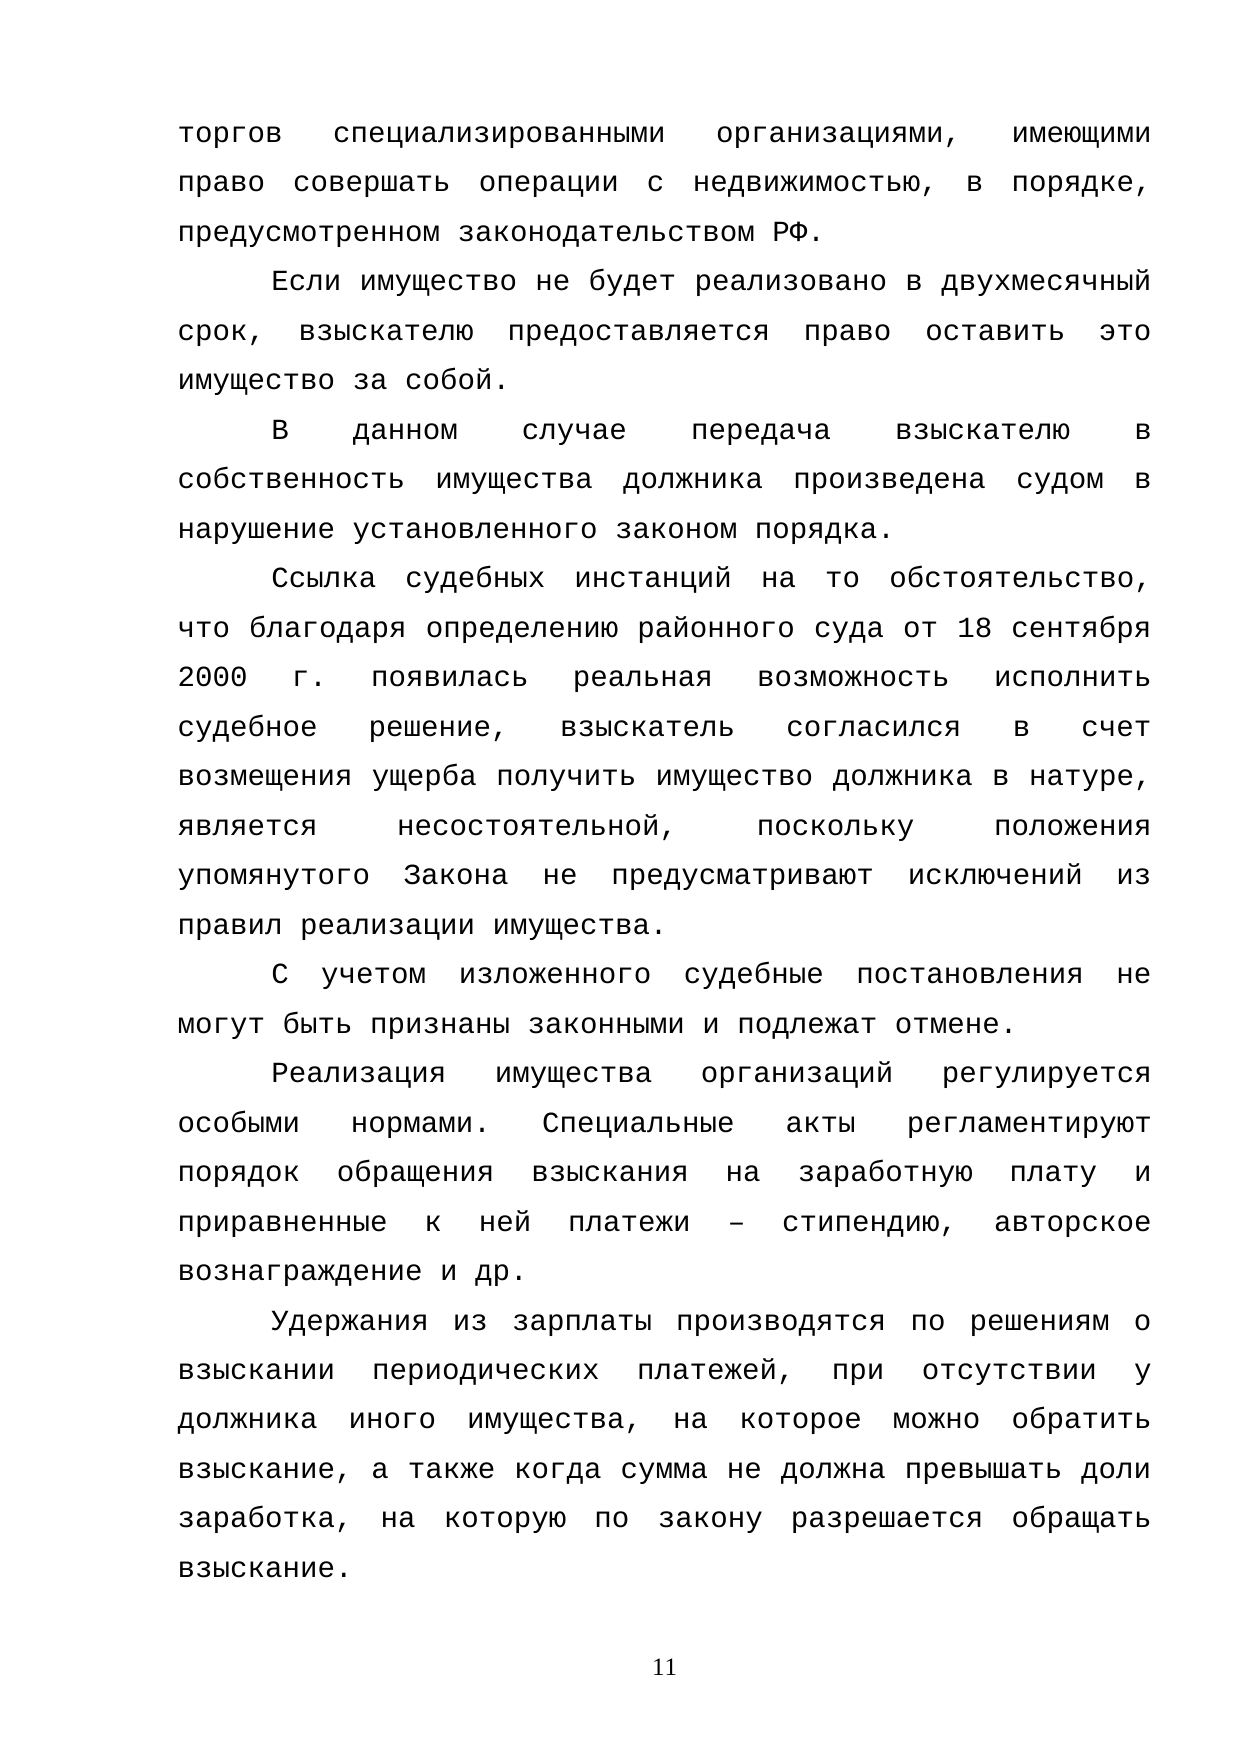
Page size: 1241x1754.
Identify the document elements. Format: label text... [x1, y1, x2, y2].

text Если имущество не будет реализовано в двухмесячный срок, взыскателю предоставляется право оставить это имущество за собой. [177, 267, 1152, 398]
text С учетом изложенного судебные постановления не могут быть признаны законными и подлежат отмене. [177, 959, 1152, 1042]
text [177, 118, 1152, 250]
text Удержания из зарплаты производятся по решениям о взыскании периодических платежей, при отсутствии у должника иного имущества, на которое можно обратить взыскание, а также когда сумма не должна превышать доли заработка, на которую по закону разрешается обращать взыскание. [177, 1306, 1152, 1586]
text Ссылка судебных инстанций на то обстоятельство, что благодаря определению районного суда от 18 сентября 2000 г. появилась реальная возможность исполнить судебное решение, взыскатель согласился в счет возмещения ущерба получить имущество должника в натуре, является несостоятельной, поскольку положения упомянутого Закона не предусматривают исключений из правил реализации имущества. [177, 563, 1152, 943]
text В данном случае передача взыскателю в собственность имущества должника произведена судом в нарушение установленного законом порядка. [177, 415, 1152, 547]
text Реализация имущества организаций регулируется особыми нормами. Специальные акты регламентируют порядок обращения взыскания на заработную плату и приравненные к ней платежи – стипендию, авторское вознаграждение и др. [177, 1058, 1152, 1289]
